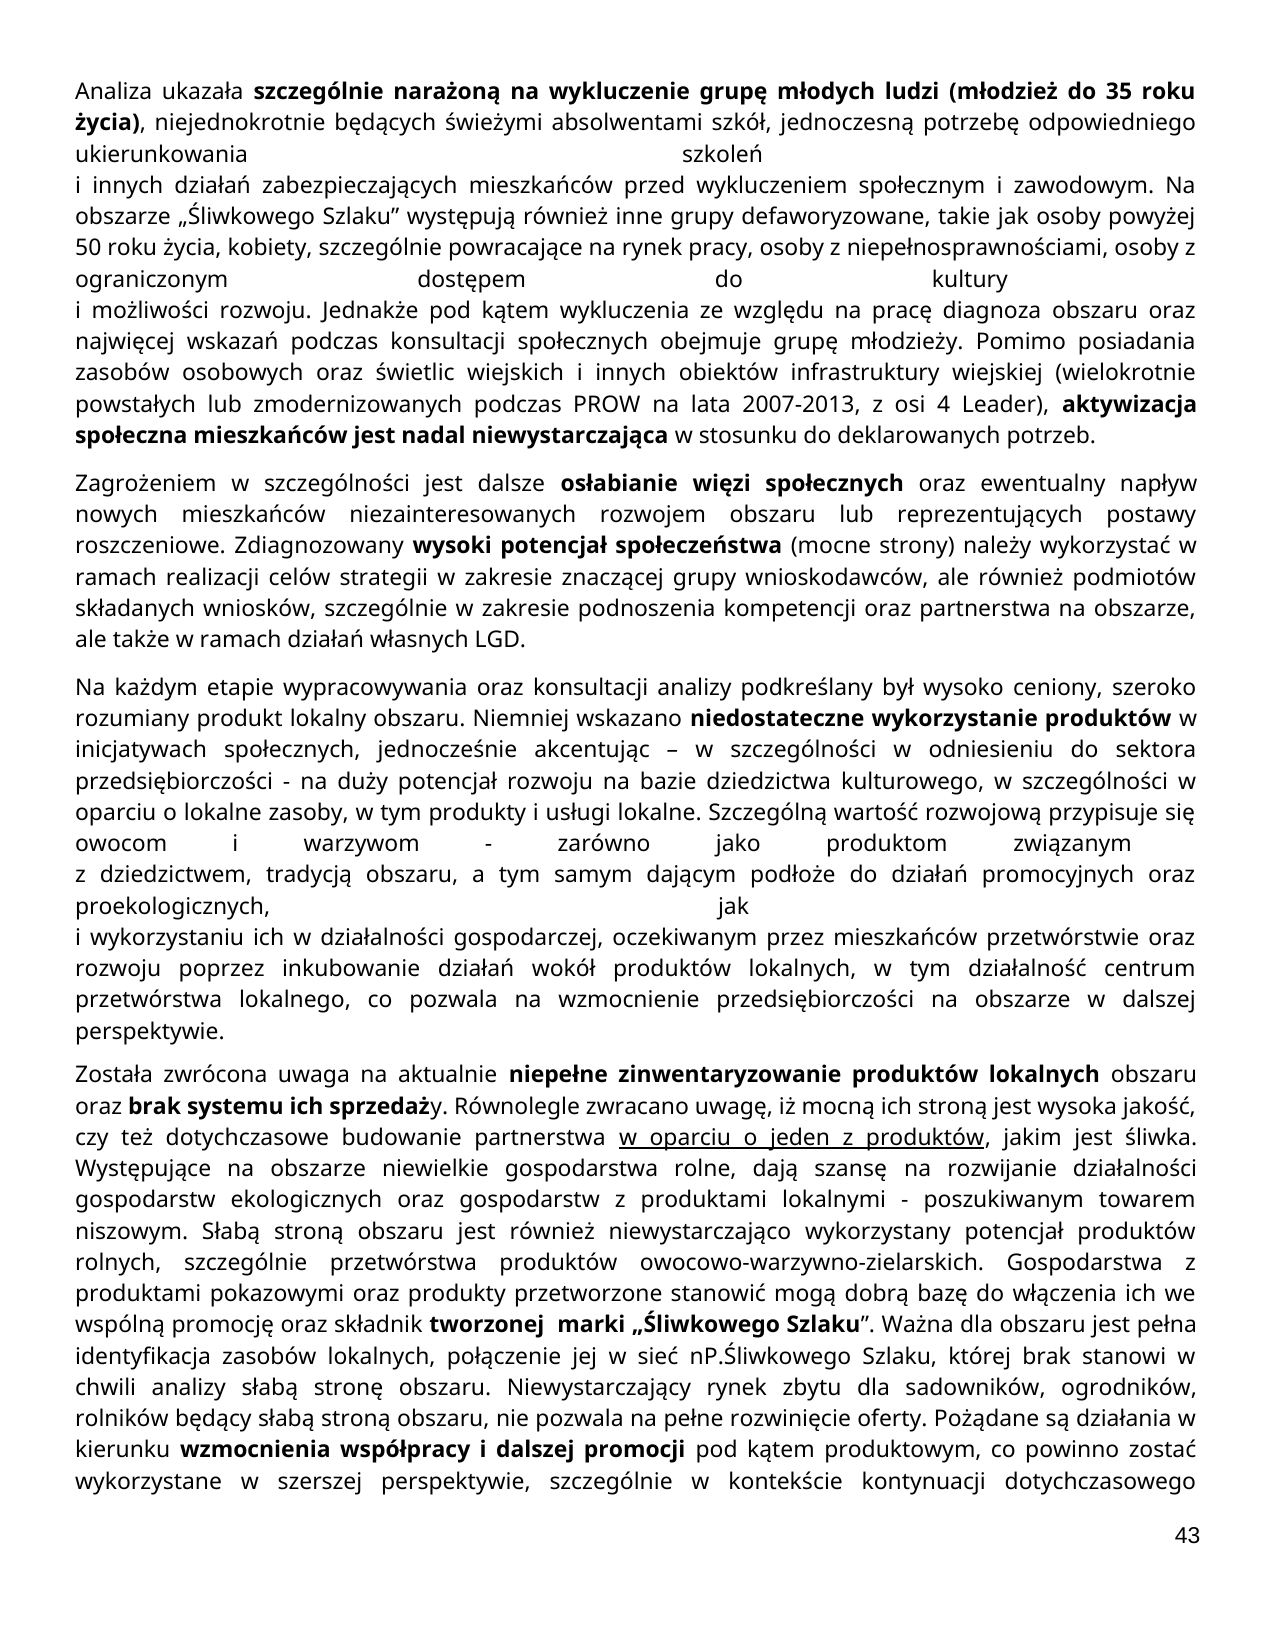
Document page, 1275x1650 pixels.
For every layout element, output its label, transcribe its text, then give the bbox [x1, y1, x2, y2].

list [75, 1058, 1197, 1496]
list Analiza ukazała szczególnie narażoną na wykluczenie grupę młodych ludzi (młodzież do 35 roku życia), niejednokrotnie będących świeżymi absolwentami szkół, jednoczesną potrzebę odpowiedniego ukierunkowania szkoleń i innych działań zabezpieczających mieszkańców przed wykluczeniem społecznym i zawodowym. Na obszarze „Śliwkowego Szlaku” występują również inne grupy defaworyzowane, takie jak osoby powyżej 50 roku życia, kobiety, szczególnie powracające na rynek pracy, osoby z niepełnosprawnościami, osoby z ograniczonym dostępem do kultury i możliwości rozwoju. Jednakże pod kątem wykluczenia ze względu na pracę diagnoza obszaru oraz najwięcej wskazań podczas konsultacji społecznych obejmuje grupę młodzieży. Pomimo posiadania zasobów osobowych oraz świetlic wiejskich i innych obiektów infrastruktury wiejskiej (wielokrotnie powstałych lub zmodernizowanych podczas PROW na lata 2007-2013, z osi 4 Leader), aktywizacja społeczna mieszkańców jest nadal niewystarczająca w stosunku do deklarowanych potrzeb. [75, 75, 1197, 450]
list Na każdym etapie wypracowywania oraz konsultacji analizy podkreślany był wysoko ceniony, szeroko rozumiany produkt lokalny obszaru. Niemniej wskazano niedostateczne wykorzystanie produktów w inicjatywach społecznych, jednocześnie akcentując – w szczególności w odniesieniu do sektora przedsiębiorczości - na duży potencjał rozwoju na bazie dziedzictwa kulturowego, w szczególności w oparciu o lokalne zasoby, w tym produkty i usługi lokalne. Szczególną wartość rozwojową przypisuje się owocom i warzywom - zarówno jako produktom związanym z dziedzictwem, tradycją obszaru, a tym samym dającym podłoże do działań promocyjnych oraz proekologicznych, jak i wykorzystaniu ich w działalności gospodarczej, oczekiwanym przez mieszkańców przetwórstwie oraz rozwoju poprzez inkubowanie działań wokół produktów lokalnych, w tym działalność centrum przetwórstwa lokalnego, co pozwala na wzmocnienie przedsiębiorczości na obszarze w dalszej perspektywie. [75, 671, 1197, 1046]
list Zagrożeniem w szczególności jest dalsze osłabianie więzi społecznych oraz ewentualny napływ nowych mieszkańców niezainteresowanych rozwojem obszaru lub reprezentujących postawy roszczeniowe. Zdiagnozowany wysoki potencjał społeczeństwa (mocne strony) należy wykorzystać w ramach realizacji celów strategii w zakresie znaczącej grupy wnioskodawców, ale również podmiotów składanych wniosków, szczególnie w zakresie podnoszenia kompetencji oraz partnerstwa na obszarze, ale także w ramach działań własnych LGD. [75, 467, 1197, 654]
